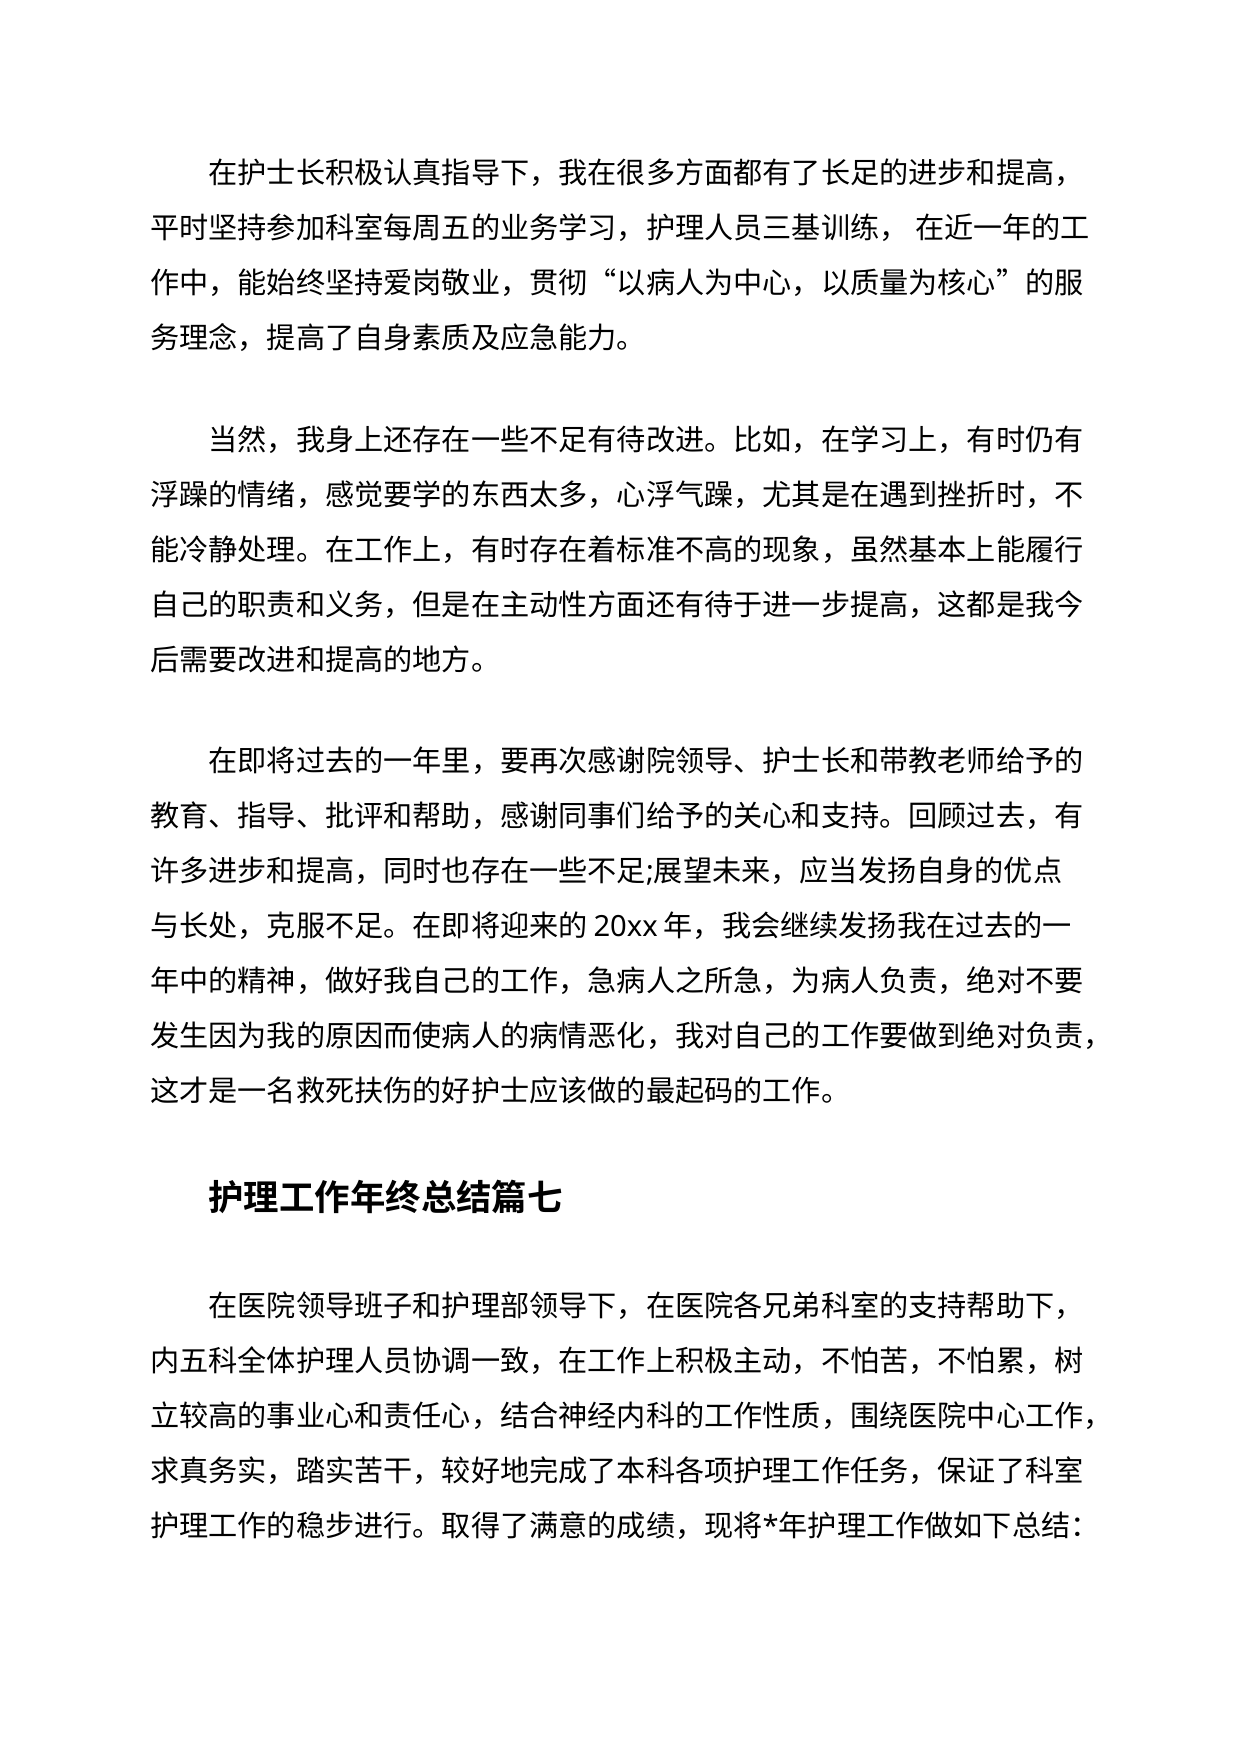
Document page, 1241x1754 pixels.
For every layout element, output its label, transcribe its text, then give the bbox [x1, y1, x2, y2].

text 当然，我身上还存在一些不足有待改进。比如，在学习上，有时仍有浮躁的情绪，感觉要学的东西太多，心浮气躁，尤其是在遇到挫折时，不能冷静处理。在工作上，有时存在着标准不高的现象，虽然基本上能履行自己的职责和义务，但是在主动性方面还有待于进一步提高，这都是我今后需要改进和提高的地方。 [150, 416, 1090, 678]
text 护理工作年终总结篇七 [150, 1169, 1090, 1220]
text 在护士长积极认真指导下，我在很多方面都有了长足的进步和提高，平时坚持参加科室每周五的业务学习，护理人员三基训练， 在近一年的工作中，能始终坚持爱岗敬业，贯彻“以病人为中心，以质量为核心”的服务理念，提高了自身素质及应急能力。 [150, 150, 1090, 357]
text 在即将过去的一年里，要再次感谢院领导、护士长和带教老师给予的教育、指导、批评和帮助，感谢同事们给予的关心和支持。回顾过去，有许多进步和提高，同时也存在一些不足;展望未来，应当发扬自身的优点与长处，克服不足。在即将迎来的20xx年，我会继续发扬我在过去的一年中的精神，做好我自己的工作，急病人之所急，为病人负责，绝对不要发生因为我的原因而使病人的病情恶化，我对自己的工作要做到绝对负责，这才是一名救死扶伤的好护士应该做的最起码的工作。 [150, 738, 1090, 1110]
text 在医院领导班子和护理部领导下，在医院各兄弟科室的支持帮助下，内五科全体护理人员协调一致，在工作上积极主动，不怕苦，不怕累，树立较高的事业心和责任心，结合神经内科的工作性质，围绕医院中心工作，求真务实，踏实苦干，较好地完成了本科各项护理工作任务，保证了科室护理工作的稳步进行。取得了满意的成绩，现将*年护理工作做如下总结： [150, 1283, 1090, 1544]
